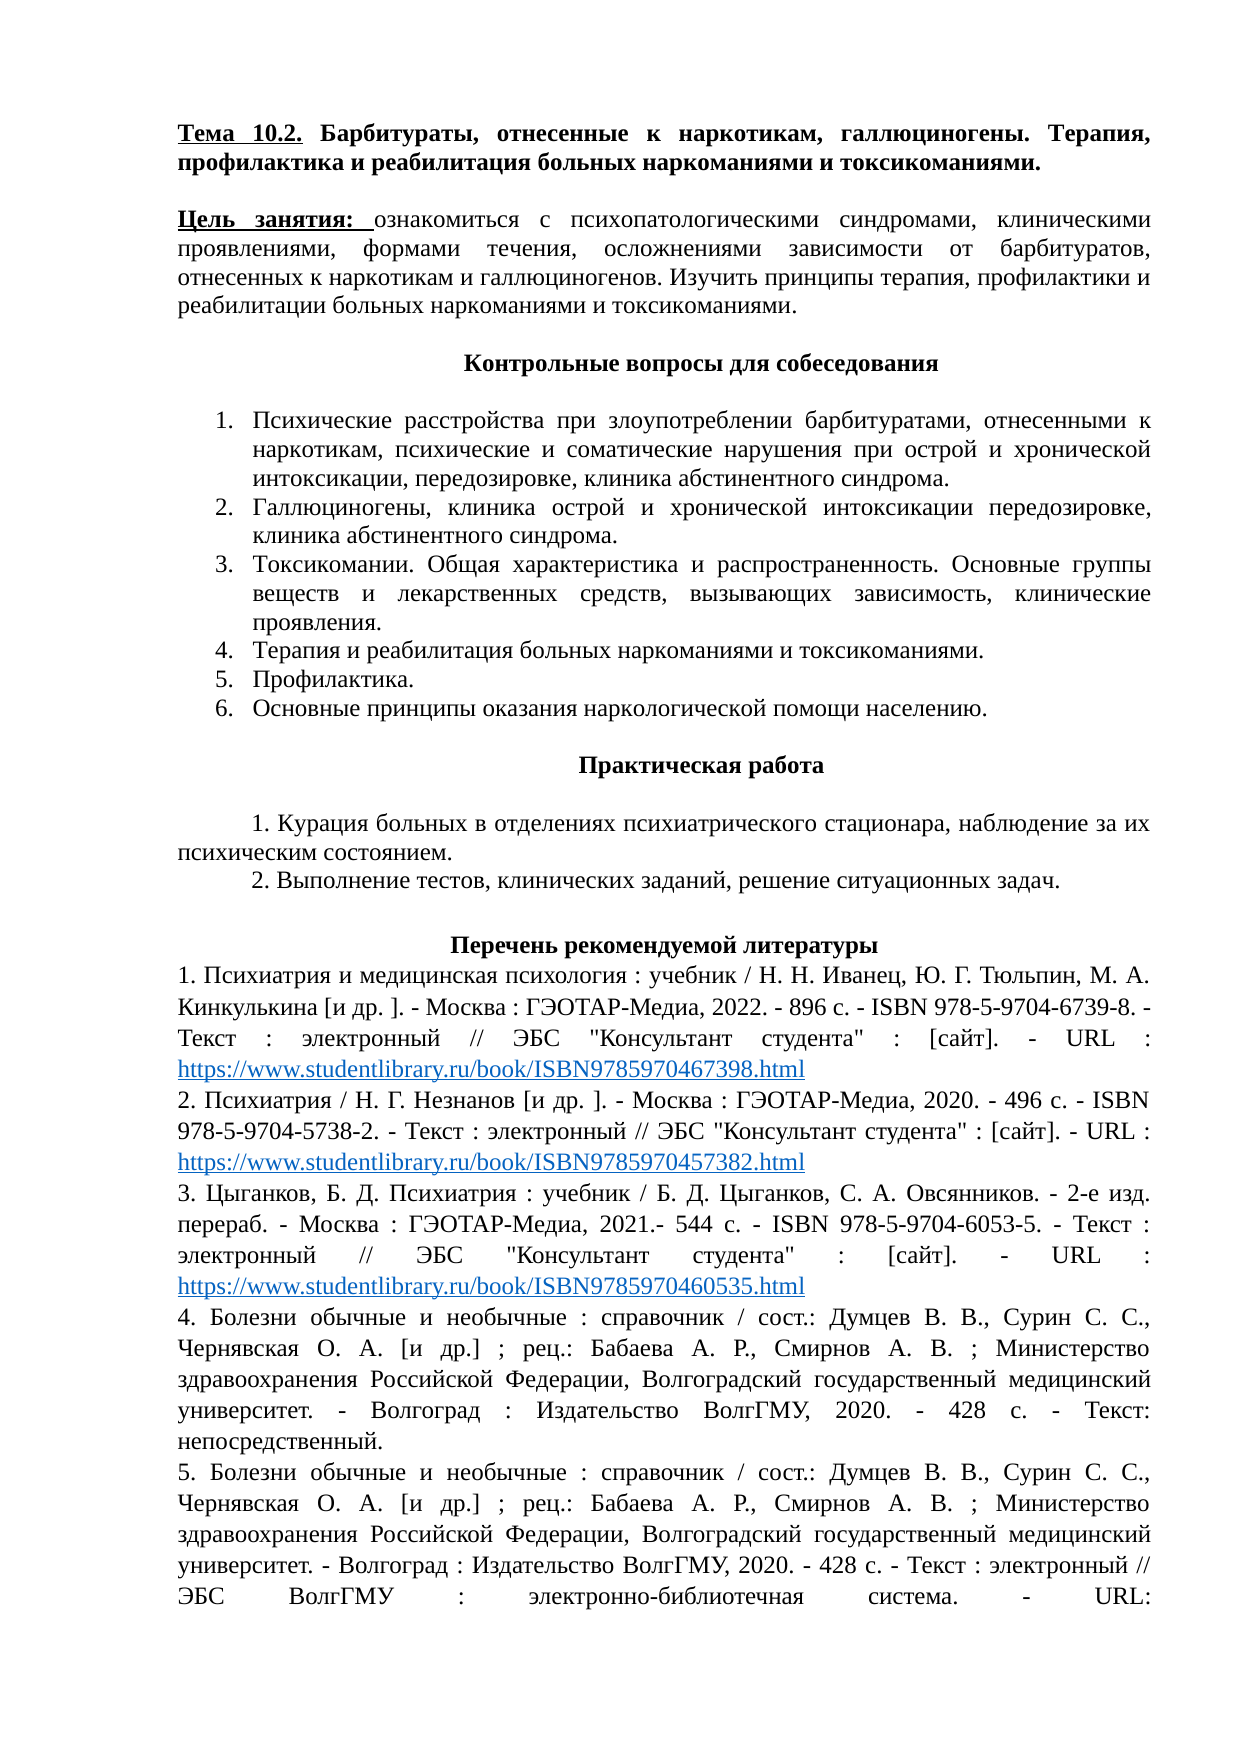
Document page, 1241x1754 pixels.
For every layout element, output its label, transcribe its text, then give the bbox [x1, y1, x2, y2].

list Терапия и реабилитация больных наркоманиями и токсикоманиями. [215, 636, 1152, 664]
text 4. Болезни обычные и необычные : справочник / сост.: Думцев В. В., Сурин С. С., Чернявская О. А. [и др.] ; рец.: Бабаева А. Р., Смирнов А. В. ; Министерство здравоохранения Российской Федерации, Волгоградский государственный медицинский университет. - Волгоград : Издательство ВолгГМУ, 2020. - 428 с. - Текст: непосредственный. [177, 1302, 1152, 1455]
text Тема 10.2. Барбитураты, отнесенные к наркотикам, галлюциногены. Терапия, профилактика и реабилитация больных наркоманиями и токсикоманиями. [177, 118, 1152, 176]
text Практическая работа [177, 751, 1152, 779]
text Цель занятия: ознакомиться с психопатологическими синдромами, клиническими проявлениями, формами течения, осложнениями зависимости от барбитуратов, отнесенных к наркотикам и галлюциногенов. Изучить принципы терапия, профилактики и реабилитации больных наркоманиями и токсикоманиями. [177, 204, 1152, 319]
text Контрольные вопросы для собеседования [177, 348, 1152, 377]
list Профилактика. [215, 664, 1152, 693]
text 1. Курация больных в отделениях психиатрического стационара, наблюдение за их психическим состоянием. [177, 808, 1152, 866]
text 2. Психиатрия / Н. Г. Незнанов [и др. ]. - Москва : ГЭОТАР-Медиа, 2020. - 496 с. - ISBN 978-5-9704-5738-2. - Текст : электронный // ЭБС "Консультант студента" : [сайт]. - URL : https://www.studentlibrary.ru/book/ISBN9785970457382.html [177, 1085, 1152, 1176]
text 2. Выполнение тестов, клинических заданий, решение ситуационных задач. [177, 866, 1152, 894]
list Психические расстройства при злоупотреблении барбитуратами, отнесенными к наркотикам, психические и соматические нарушения при острой и хронической интоксикации, передозировке, клиника абстинентного синдрома. [215, 406, 1152, 492]
list Токсикомании. Общая характеристика и распространенность. Основные группы веществ и лекарственных средств, вызывающих зависимость, клинические проявления. [215, 549, 1152, 636]
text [177, 1457, 1152, 1610]
list Основные принципы оказания наркологической помощи населению. [215, 693, 1152, 722]
text 3. Цыганков, Б. Д. Психиатрия : учебник / Б. Д. Цыганков, С. А. Овсянников. - 2-е изд. перераб. - Москва : ГЭОТАР-Медиа, 2021.- 544 с. - ISBN 978-5-9704-6053-5. - Текст : электронный // ЭБС "Консультант студента" : [сайт]. - URL : https://www.studentlibrary.ru/book/ISBN9785970460535.html [177, 1178, 1152, 1300]
text 1. Психиатрия и медицинская психология : учебник / Н. Н. Иванец, Ю. Г. Тюльпин, М. А. Кинкулькина [и др. ]. - Москва : ГЭОТАР-Медиа, 2022. - 896 с. - ISBN 978-5-9704-6739-8. - Текст : электронный // ЭБС "Консультант студента" : [сайт]. - URL : https://www.studentlibrary.ru/book/ISBN9785970467398.html [177, 961, 1152, 1082]
text Перечень рекомендуемой литературы [177, 923, 1152, 961]
list Галлюциногены, клиника острой и хронической интоксикации передозировке, клиника абстинентного синдрома. [215, 492, 1152, 549]
